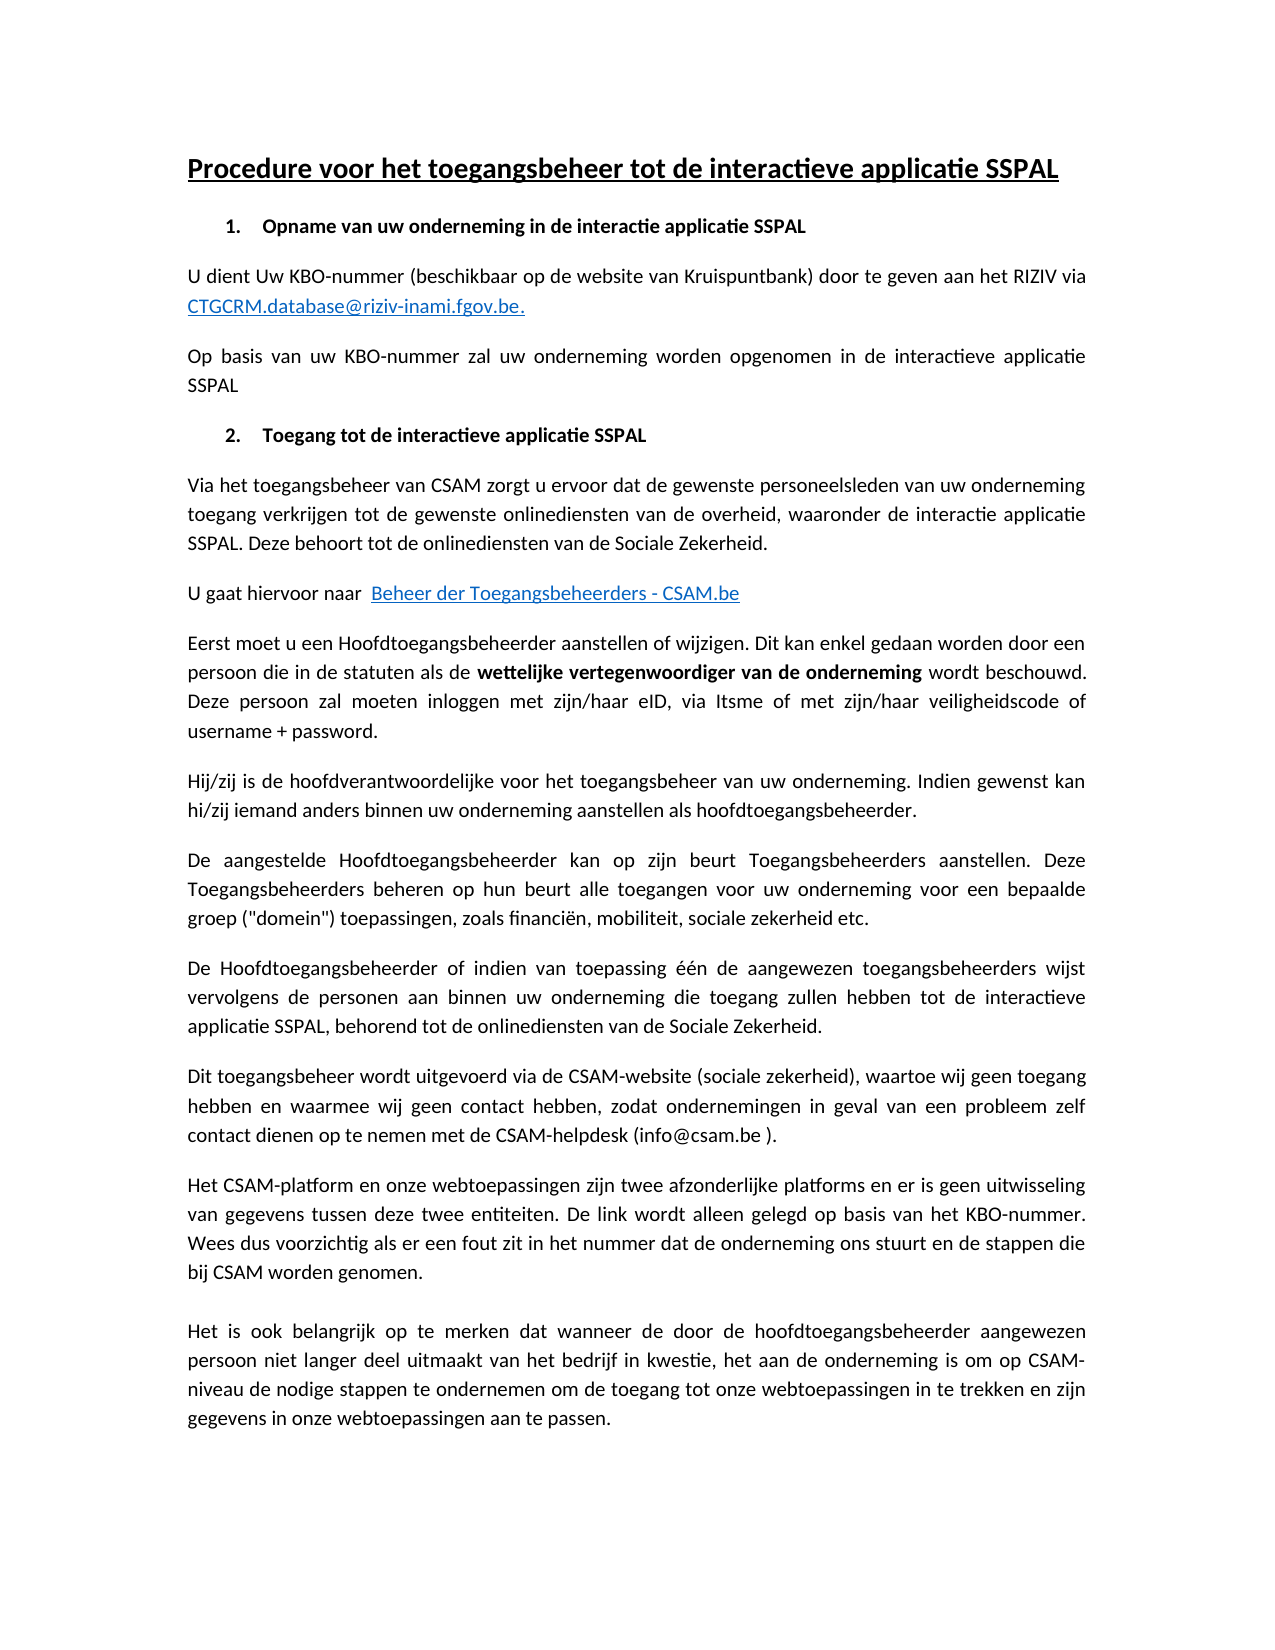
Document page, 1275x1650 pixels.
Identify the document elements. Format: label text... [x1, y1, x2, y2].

text Op basis van uw KBO-nummer zal uw onderneming worden opgenomen in de interactieve applicatie SSPAL [187, 343, 1087, 397]
text Het CSAM-platform en onze webtoepassingen zijn twee afzonderlijke platforms en er is geen uitwisseling van gegevens tussen deze twee entiteiten. De link wordt alleen gelegd op basis van het KBO-nummer. Wees dus voorzichtig als er een fout zit in het nummer dat de onderneming ons stuurt en de stappen die bij CSAM worden genomen. [187, 1172, 1087, 1285]
text De aangestelde Hoofdtoegangsbeheerder kan op zijn beurt Toegangsbeheerders aanstellen. Deze Toegangsbeheerders beheren op hun beurt alle toegangen voor uw onderneming voor een bepaalde groep ("domein") toepassingen, zoals financiën, mobiliteit, sociale zekerheid etc. [187, 847, 1087, 931]
text Dit toegangsbeheer wordt uitgevoerd via de CSAM-website (sociale zekerheid), waartoe wij geen toegang hebben en waarmee wij geen contact hebben, zodat ondernemingen in geval van een probleem zelf contact dienen op te nemen met de CSAM-helpdesk (info@csam.be ). [187, 1064, 1087, 1147]
list Opname van uw onderneming in de interactie applicatie SSPAL [225, 214, 1087, 239]
text Eerst moet u een Hoofdtoegangsbeheerder aanstellen of wijzigen. Dit kan enkel gedaan worden door een persoon die in de statuten als de wettelijke vertegenwoordiger van de onderneming wordt beschouwd. Deze persoon zal moeten inloggen met zijn/haar eID, via Itsme of met zijn/haar veiligheidscode of username + password. [187, 630, 1087, 743]
text U dient Uw KBO-nummer (beschikbaar op de website van Kruispuntbank) door te geven aan het RIZIV via CTGCRM.database@riziv-inami.fgov.be. [187, 264, 1087, 318]
text Het is ook belangrijk op te merken dat wanneer de door de hoofdtoegangsbeheerder aangewezen persoon niet langer deel uitmaakt van het bedrijf in kwestie, het aan de onderneming is om op CSAM-niveau de nodige stappen te ondernemen om de toegang tot onze webtoepassingen in te trekken en zijn gegevens in onze webtoepassingen aan te passen. [187, 1318, 1087, 1431]
text Hij/zij is de hoofdverantwoordelijke voor het toegangsbeheer van uw onderneming. Indien gewenst kan hi/zij iemand anders binnen uw onderneming aanstellen als hoofdtoegangsbeheerder. [187, 768, 1087, 822]
list Toegang tot de interactieve applicatie SSPAL [225, 422, 1087, 447]
text Via het toegangsbeheer van CSAM zorgt u ervoor dat de gewenste personeelsleden van uw onderneming toegang verkrijgen tot de gewenste onlinediensten van de overheid, waaronder de interactie applicatie SSPAL. Deze behoort tot de onlinediensten van de Sociale Zekerheid. [187, 472, 1087, 556]
text Procedure voor het toegangsbeheer tot de interactieve applicatie SSPAL [187, 150, 1087, 186]
text U gaat hiervoor naar Beheer der Toegangsbeheerders - CSAM.be [187, 580, 1087, 606]
text De Hoofdtoegangsbeheerder of indien van toepassing één de aangewezen toegangsbeheerders wijst vervolgens de personen aan binnen uw onderneming die toegang zullen hebben tot de interactieve applicatie SSPAL, behorend tot de onlinediensten van de Sociale Zekerheid. [187, 955, 1087, 1039]
